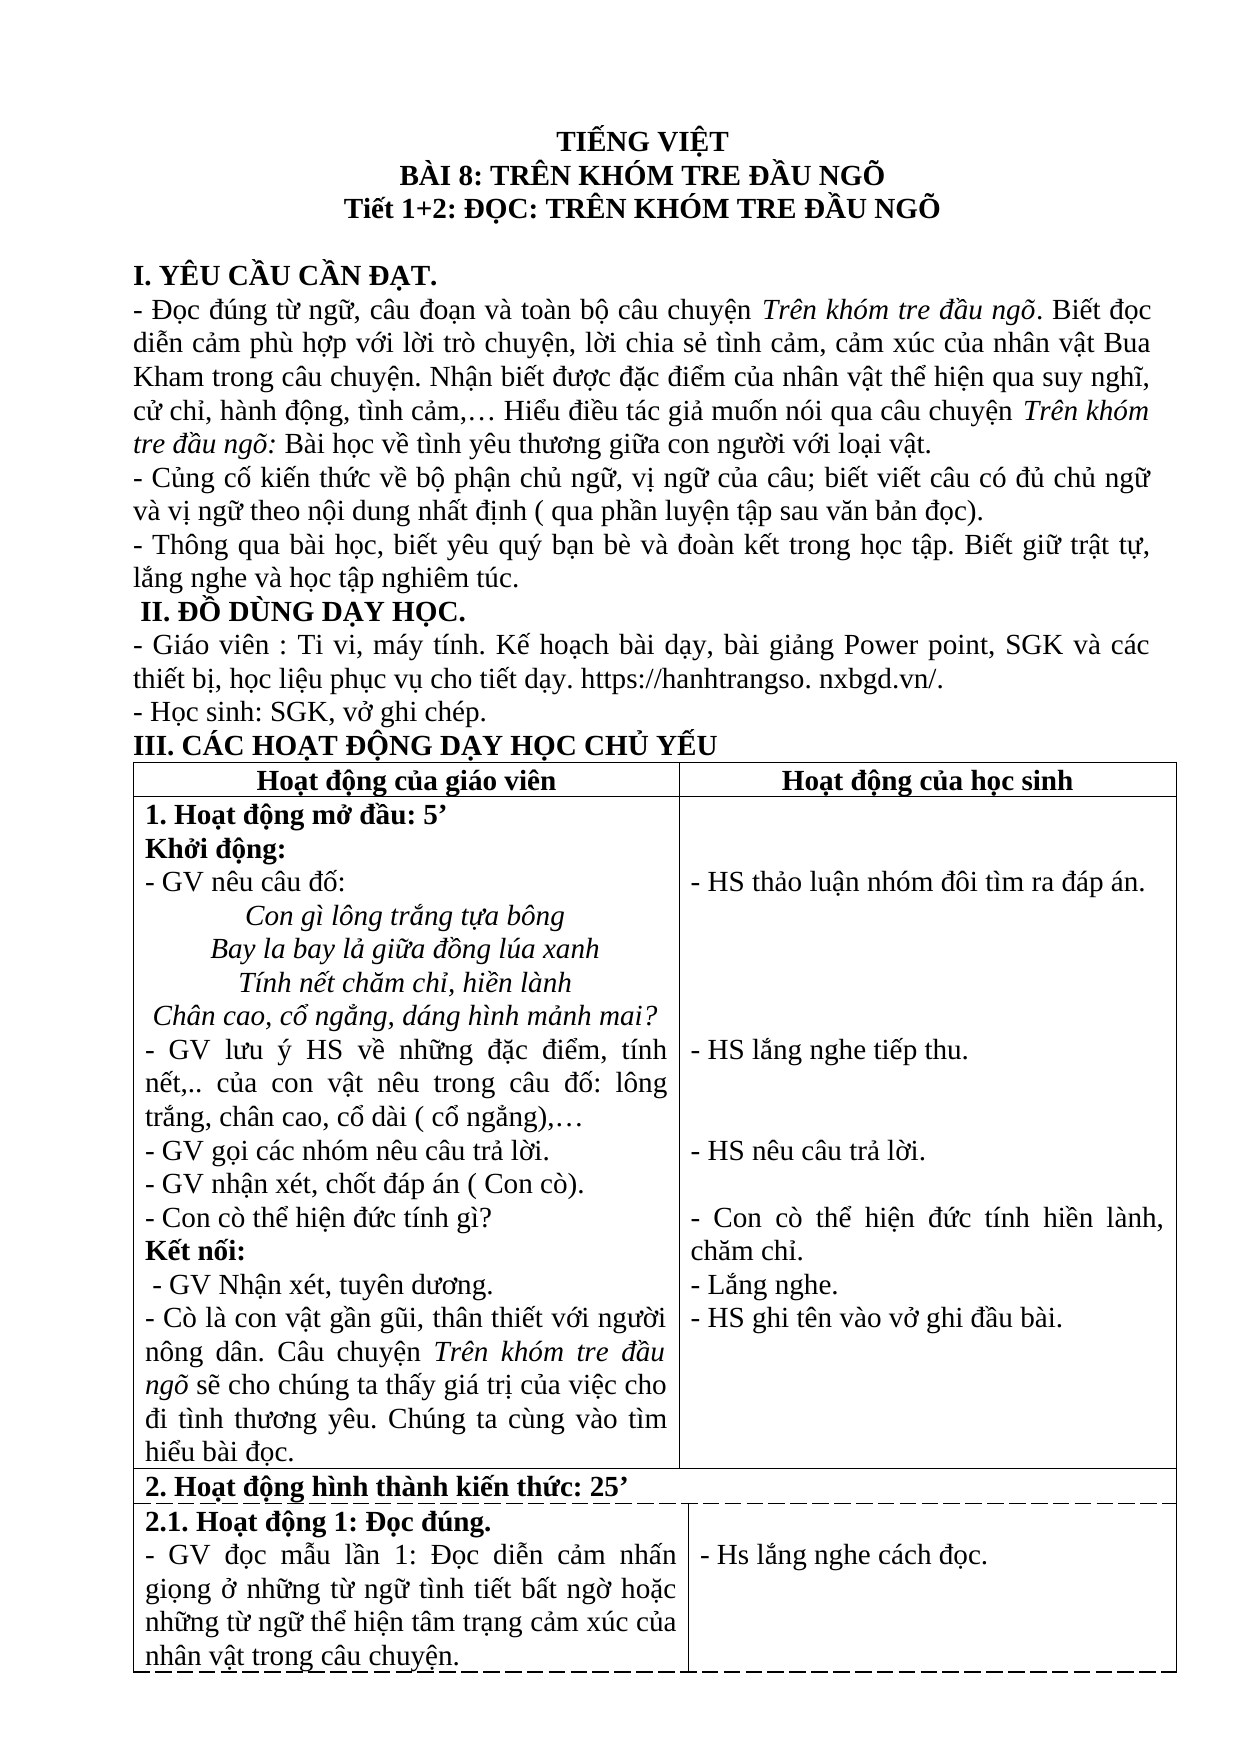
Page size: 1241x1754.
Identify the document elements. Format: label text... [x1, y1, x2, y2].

text TIẾNG VIỆT [133, 124, 1152, 158]
text I. YÊU CẦU CẦN ĐẠT. [133, 258, 1152, 292]
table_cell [134, 1503, 688, 1671]
table_cell - HS thảo luận nhóm đôi tìm ra đáp án. - HS lắng nghe tiếp thu. - HS nêu câu trả lời. - Con cò thể hiện đức tính hiền lành, chăm chỉ. - Lắng nghe. - HS ghi tên vào vở ghi đầu bài. [680, 797, 1176, 1468]
table_header Hoạt động của giáo viên [134, 763, 679, 796]
text BÀI 8: TRÊN KHÓM TRE ĐẦU NGÕ [133, 158, 1152, 191]
table_header Hoạt động của học sinh [680, 763, 1176, 796]
text - Đọc đúng từ ngữ, câu đoạn và toàn bộ câu chuyện Trên khóm tre đầu ngõ. Biết đọc diễn cảm phù hợp với lời trò chuyện, lời chia sẻ tình cảm, cảm xúc của nhân vật Bua Kham trong câu chuyện. Nhận biết được đặc điểm của nhân vật thể hiện qua suy nghĩ, cử chỉ, hành động, tình cảm,… Hiểu điều tác giả muốn nói qua câu chuyện Trên khóm tre đầu ngõ: Bài học về tình yêu thương giữa con người với loại vật. [133, 292, 1152, 460]
text - Thông qua bài học, biết yêu quý bạn bè và đoàn kết trong học tập. Biết giữ trật tự, lắng nghe và học tập nghiêm túc. [133, 527, 1152, 594]
text III. CÁC HOẠT ĐỘNG DẠY HỌC CHỦ YẾU [133, 728, 1152, 762]
text - Củng cố kiến thức về bộ phận chủ ngữ, vị ngữ của câu; biết viết câu có đủ chủ ngữ và vị ngữ theo nội dung nhất định ( qua phần luyện tập sau văn bản đọc). [133, 460, 1152, 527]
text Tiết 1+2: ĐỌC: TRÊN KHÓM TRE ĐẦU NGÕ [133, 191, 1152, 225]
text - Giáo viên : Ti vi, máy tính. Kế hoạch bài dạy, bài giảng Power point, SGK và các thiết bị, học liệu phục vụ cho tiết dạy. https://hanhtrangso. nxbgd.vn/. [133, 627, 1152, 694]
text - Học sinh: SGK, vở ghi chép. [133, 694, 1152, 728]
table_cell 1. Hoạt động mở đầu: 5’ Khởi động: - GV nêu câu đố: Con gì lông trắng tựa bông Bay la bay lả giữa đồng lúa xanh Tính nết chăm chỉ, hiền lành Chân cao, cổ ngẳng, dáng hình mảnh mai? - GV lưu ý HS về những đặc điểm, tính nết,.. của con vật nêu trong câu đố: lông trắng, chân cao, cổ dài ( cổ ngẳng),… - GV gọi các nhóm nêu câu trả lời. - GV nhận xét, chốt đáp án ( Con cò). - Con cò thể hiện đức tính gì? Kết nối: - GV Nhận xét, tuyên dương. - Cò là con vật gần gũi, thân thiết với người nông dân. Câu chuyện Trên khóm tre đầu ngõ sẽ cho chúng ta thấy giá trị của việc cho đi tình thương yêu. Chúng ta cùng vào tìm hiểu bài đọc. [134, 797, 679, 1468]
text II. ĐỒ DÙNG DẠY HỌC. [133, 594, 1152, 627]
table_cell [689, 1503, 1176, 1671]
table_cell 2. Hoạt động hình thành kiến thức: 25’ [134, 1469, 1176, 1503]
